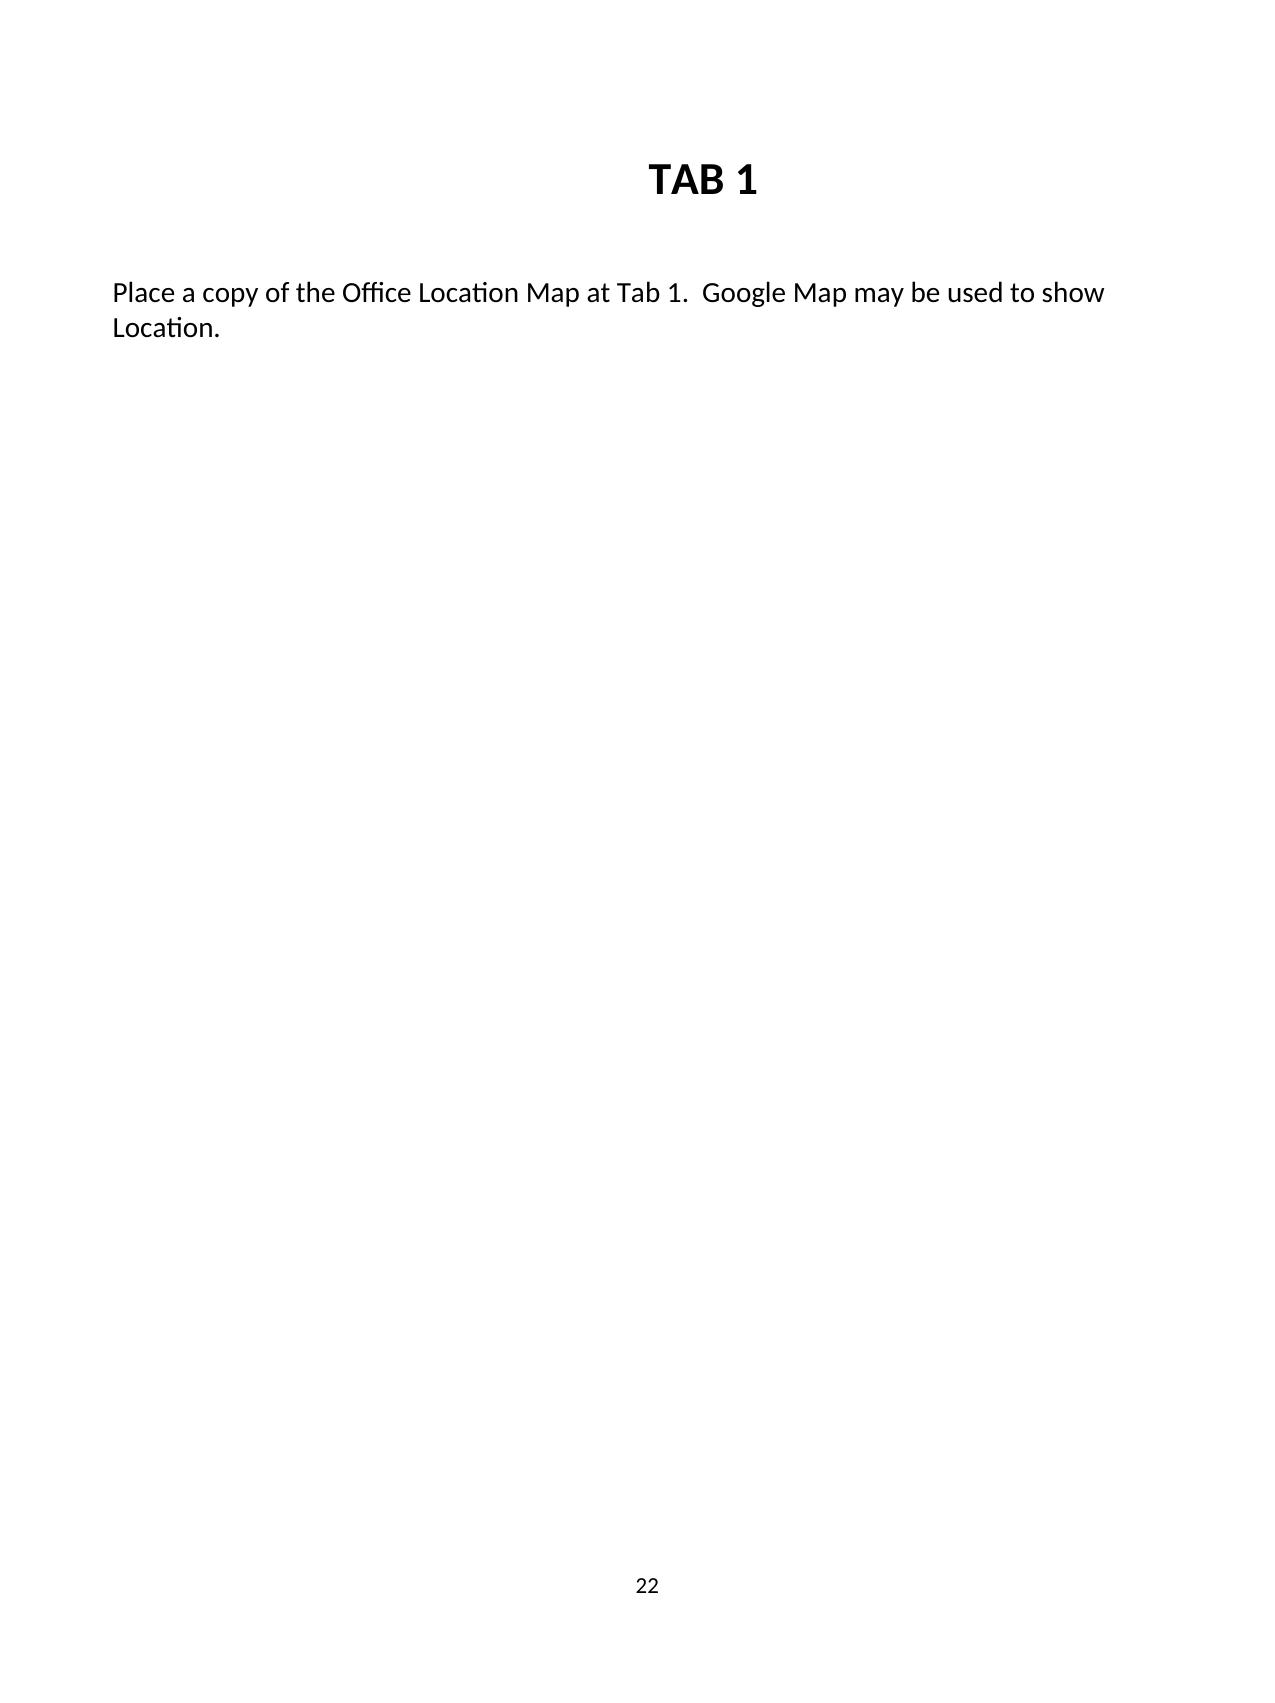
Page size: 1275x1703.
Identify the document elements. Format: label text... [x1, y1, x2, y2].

text TAB 1 [225, 150, 1181, 206]
text Place a copy of the Office Location Map at Tab 1. Google Map may be used to show Location. [112, 274, 1181, 345]
